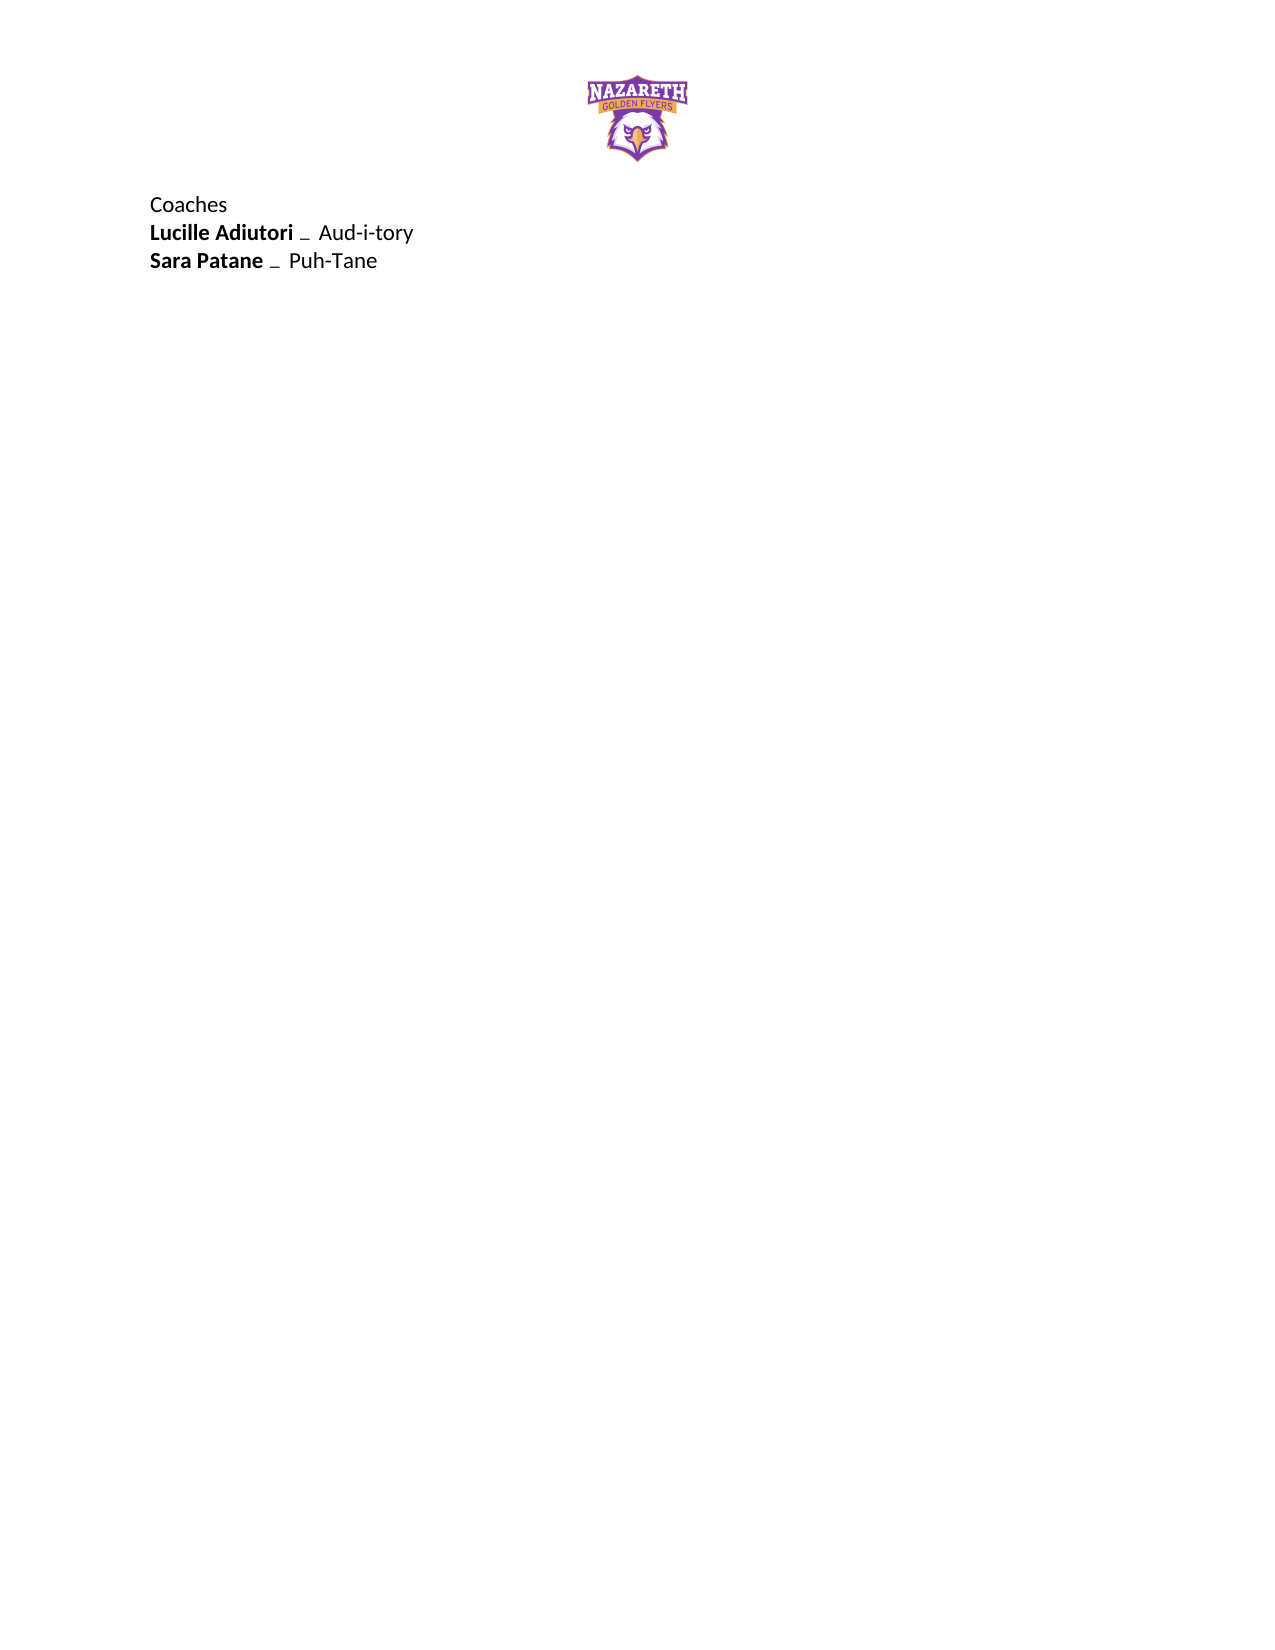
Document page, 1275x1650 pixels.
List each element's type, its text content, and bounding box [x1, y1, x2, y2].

text Coaches [150, 191, 1125, 218]
text Sara Patane — Puh-Tane [150, 247, 1125, 274]
text Lucille Adiutori — Aud-i-tory [150, 218, 1125, 247]
picture [587, 75, 688, 163]
